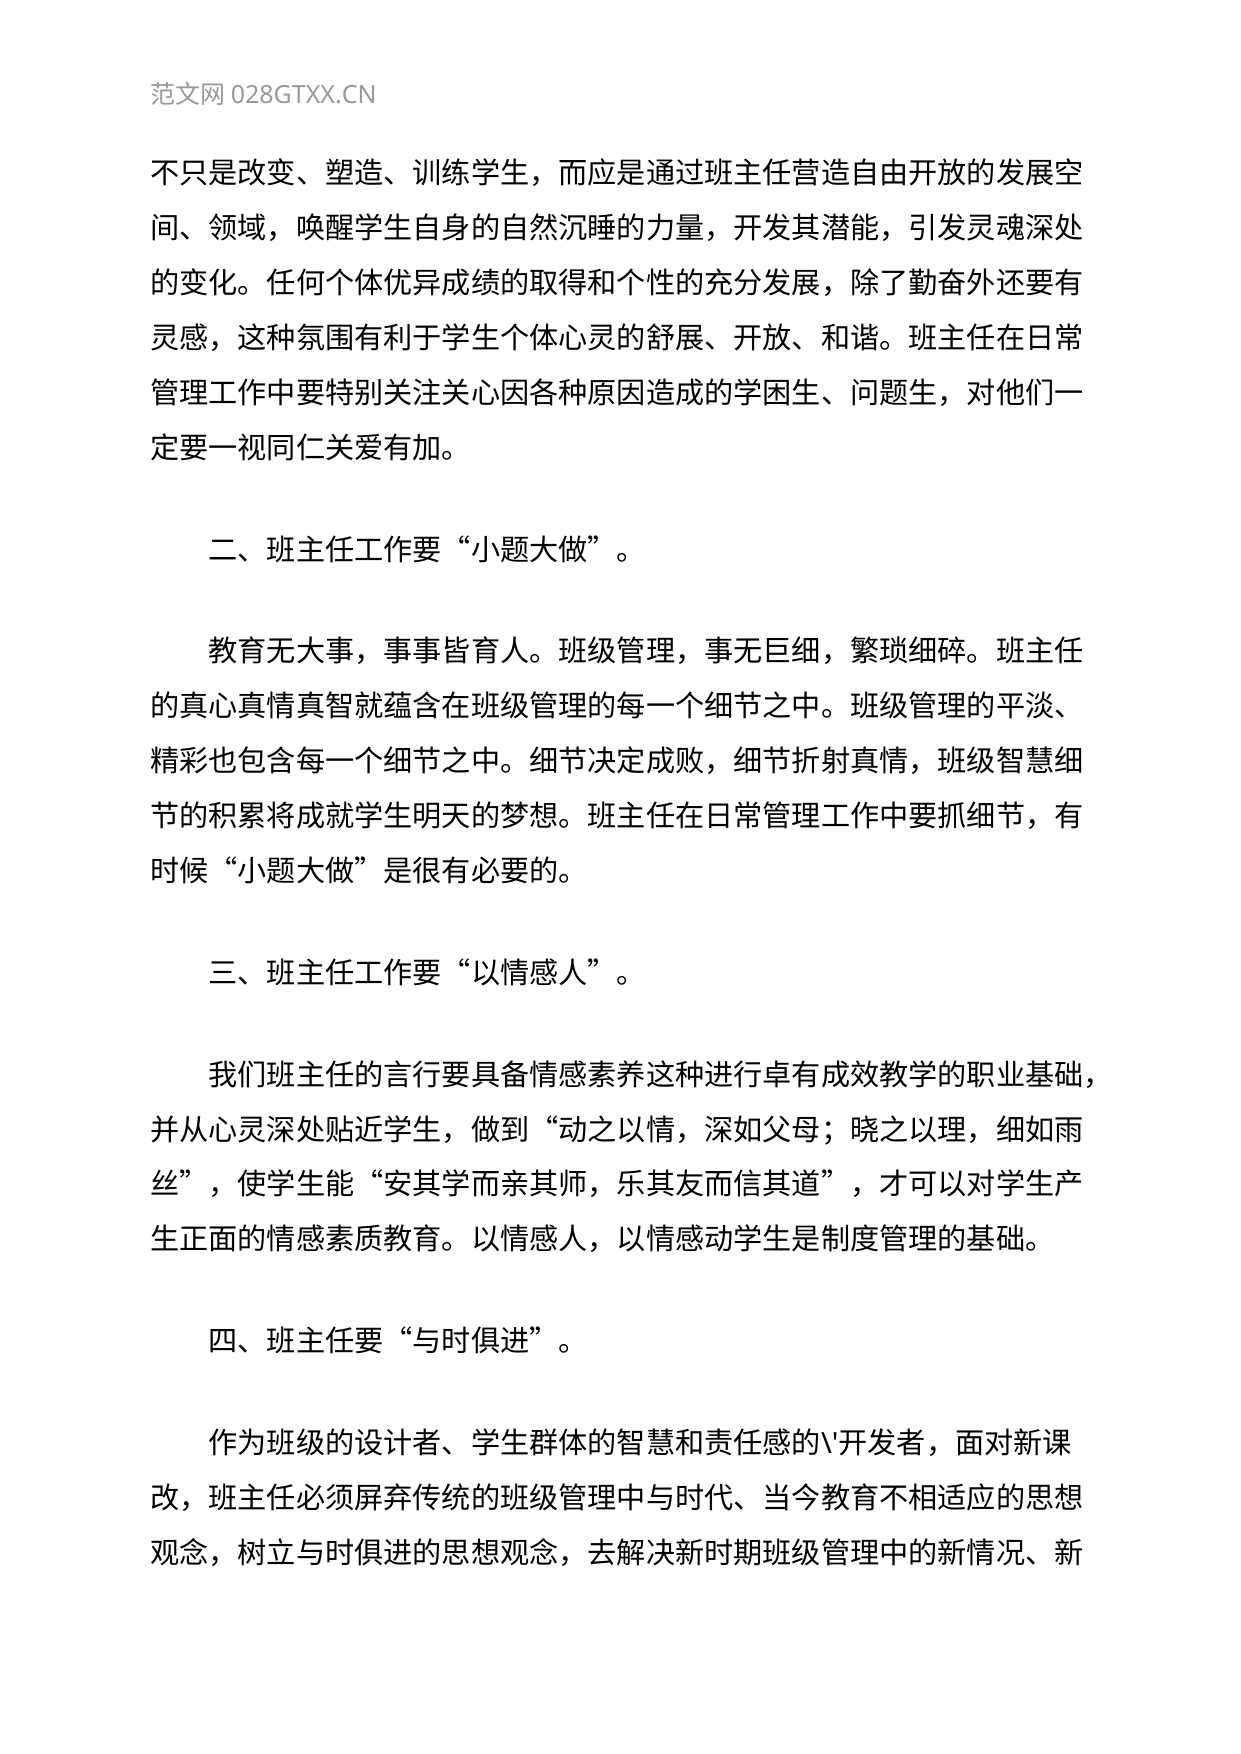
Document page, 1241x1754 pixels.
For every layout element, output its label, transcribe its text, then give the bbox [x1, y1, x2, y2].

text 四、班主任要“与时俱进”。 [150, 1318, 1090, 1360]
text 我们班主任的言行要具备情感素养这种进行卓有成效教学的职业基础，并从心灵深处贴近学生，做到“动之以情，深如父母；晓之以理，细如雨丝”，使学生能“安其学而亲其师，乐其友而信其道”，才可以对学生产生正面的情感素质教育。以情感人，以情感动学生是制度管理的基础。 [150, 1051, 1090, 1258]
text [150, 150, 1090, 467]
text 三、班主任工作要“以情感人”。 [150, 949, 1090, 992]
text 二、班主任工作要“小题大做”。 [150, 526, 1090, 568]
text 教育无大事，事事皆育人。班级管理，事无巨细，繁琐细碎。班主任的真心真情真智就蕴含在班级管理的每一个细节之中。班级管理的平淡、精彩也包含每一个细节之中。细节决定成败，细节折射真情，班级智慧细节的积累将成就学生明天的梦想。班主任在日常管理工作中要抓细节，有时候“小题大做”是很有必要的。 [150, 628, 1090, 890]
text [150, 1419, 1090, 1572]
